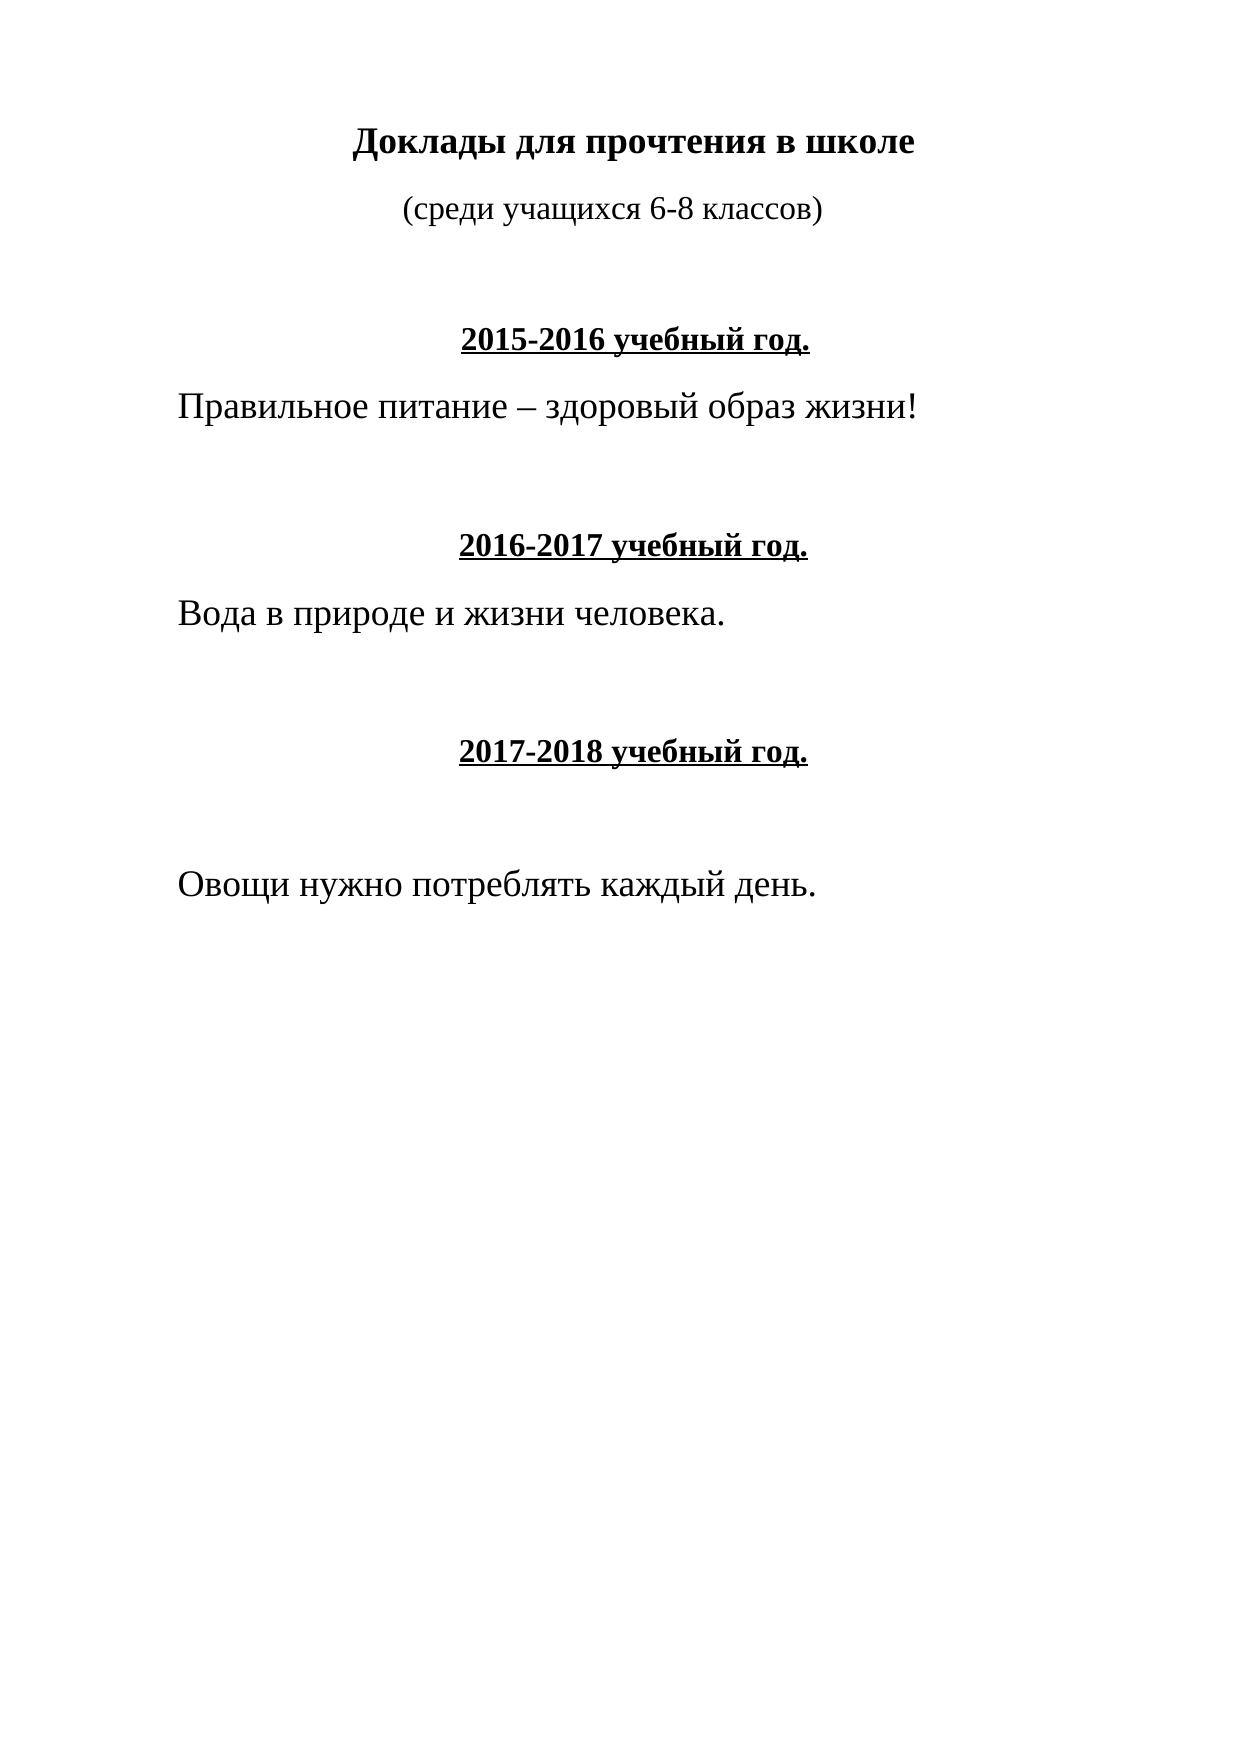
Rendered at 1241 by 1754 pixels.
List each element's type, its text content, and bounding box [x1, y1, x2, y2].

text (среди учащихся 6-8 классов) [177, 188, 1152, 227]
text Вода в природе и жизни человека. [177, 590, 1152, 633]
text Овощи нужно потреблять каждый день. [177, 862, 1152, 905]
text Правильное питание – здоровый образ жизни! [177, 384, 1152, 427]
text 2015-2016 учебный год. [177, 319, 1152, 357]
text 2017-2018 учебный год. [177, 731, 1152, 769]
text Доклады для прочтения в школе [177, 118, 1152, 161]
text 2016-2017 учебный год. [177, 525, 1152, 563]
